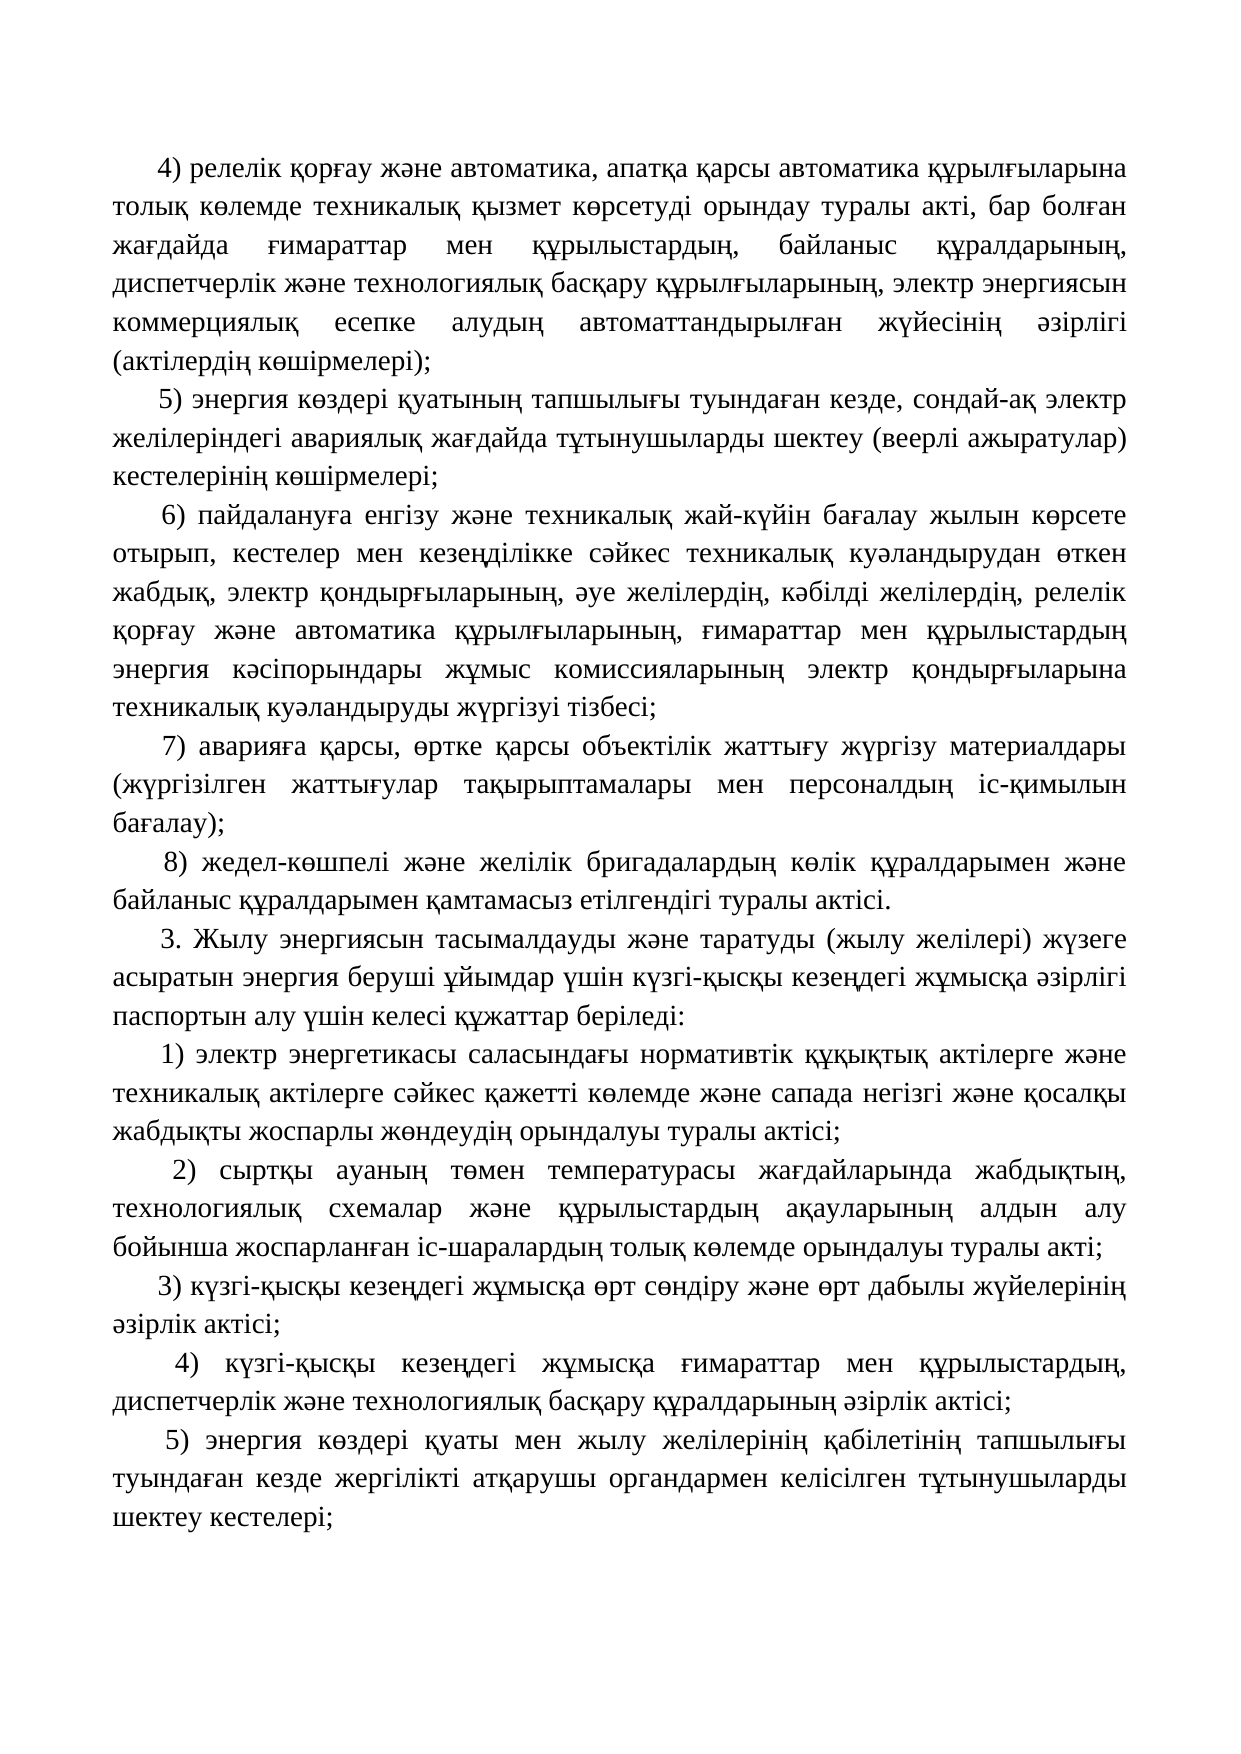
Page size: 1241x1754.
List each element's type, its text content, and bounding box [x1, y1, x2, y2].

text 1) электр энергетикасы саласындағы нормативтік құқықтық актілерге және техникалық актілерге сәйкес қажетті көлемде және сапада негізгі және қосалқы жабдықты жоспарлы жөндеудің орындалуы туралы актісі; [112, 1036, 1128, 1147]
text 3. Жылу энергиясын тасымалдауды және таратуды (жылу желілері) жүзеге асыратын энергия беруші ұйымдар үшін күзгі-қысқы кезеңдегі жұмысқа әзірлігі паспортын алу үшін келесі құжаттар беріледі: [112, 921, 1128, 1031]
text 5) энергия көздері қуаты мен жылу желілерінің қабілетінің тапшылығы туындаған кезде жергілікті атқарушы органдармен келісілген тұтынушыларды шектеу кестелері; [112, 1422, 1128, 1532]
text 8) жедел-көшпелі және желілік бригадалардың көлік құралдарымен және байланыс құралдарымен қамтамасыз етілгендігі туралы актісі. [112, 844, 1128, 916]
text 3) күзгі-қысқы кезеңдегі жұмысқа өрт сөндіру және өрт дабылы жүйелерінің әзірлік актісі; [112, 1268, 1128, 1340]
text 7) аварияға қарсы, өртке қарсы объектілік жаттығу жүргізу материалдары (жүргізілген жаттығулар тақырыптамалары мен персоналдың іс-қимылын бағалау); [112, 728, 1128, 839]
text 2) сыртқы ауаның төмен температурасы жағдайларында жабдықтың, технологиялық схемалар және құрылыстардың ақауларының алдын алу бойынша жоспарланған іс-шаралардың толық көлемде орындалуы туралы акті; [112, 1152, 1128, 1263]
text 5) энергия көздері қуатының тапшылығы туындаған кезде, сондай-ақ электр желілеріндегі авариялық жағдайда тұтынушыларды шектеу (веерлі ажыратулар) кестелерінің көшірмелері; [112, 381, 1128, 492]
text 6) пайдалануға енгізу және техникалық жай-күйін бағалау жылын көрсете отырып, кестелер мен кезеңділікке сәйкес техникалық куәландырудан өткен жабдық, электр қондырғыларының, әуе желілердің, кәбілді желілердің, релелік қорғау және автоматика құрылғыларының, ғимараттар мен құрылыстардың энергия кәсіпорындары жұмыс комиссияларының электр қондырғыларына техникалық куәландыруды жүргізуі тізбесі; [112, 497, 1128, 723]
text 4) релелік қорғау және автоматика, апатқа қарсы автоматика құрылғыларына толық көлемде техникалық қызмет көрсетуді орындау туралы акті, бар болған жағдайда ғимараттар мен құрылыстардың, байланыс құралдарының, диспетчерлік және технологиялық басқару құрылғыларының, электр энергиясын коммерциялық есепке алудың автоматтандырылған жүйесінің әзірлігі (актілердің көшірмелері); [112, 150, 1128, 376]
text 4) күзгі-қысқы кезеңдегі жұмысқа ғимараттар мен құрылыстардың, диспетчерлік және технологиялық басқару құралдарының әзірлік актісі; [112, 1345, 1128, 1417]
